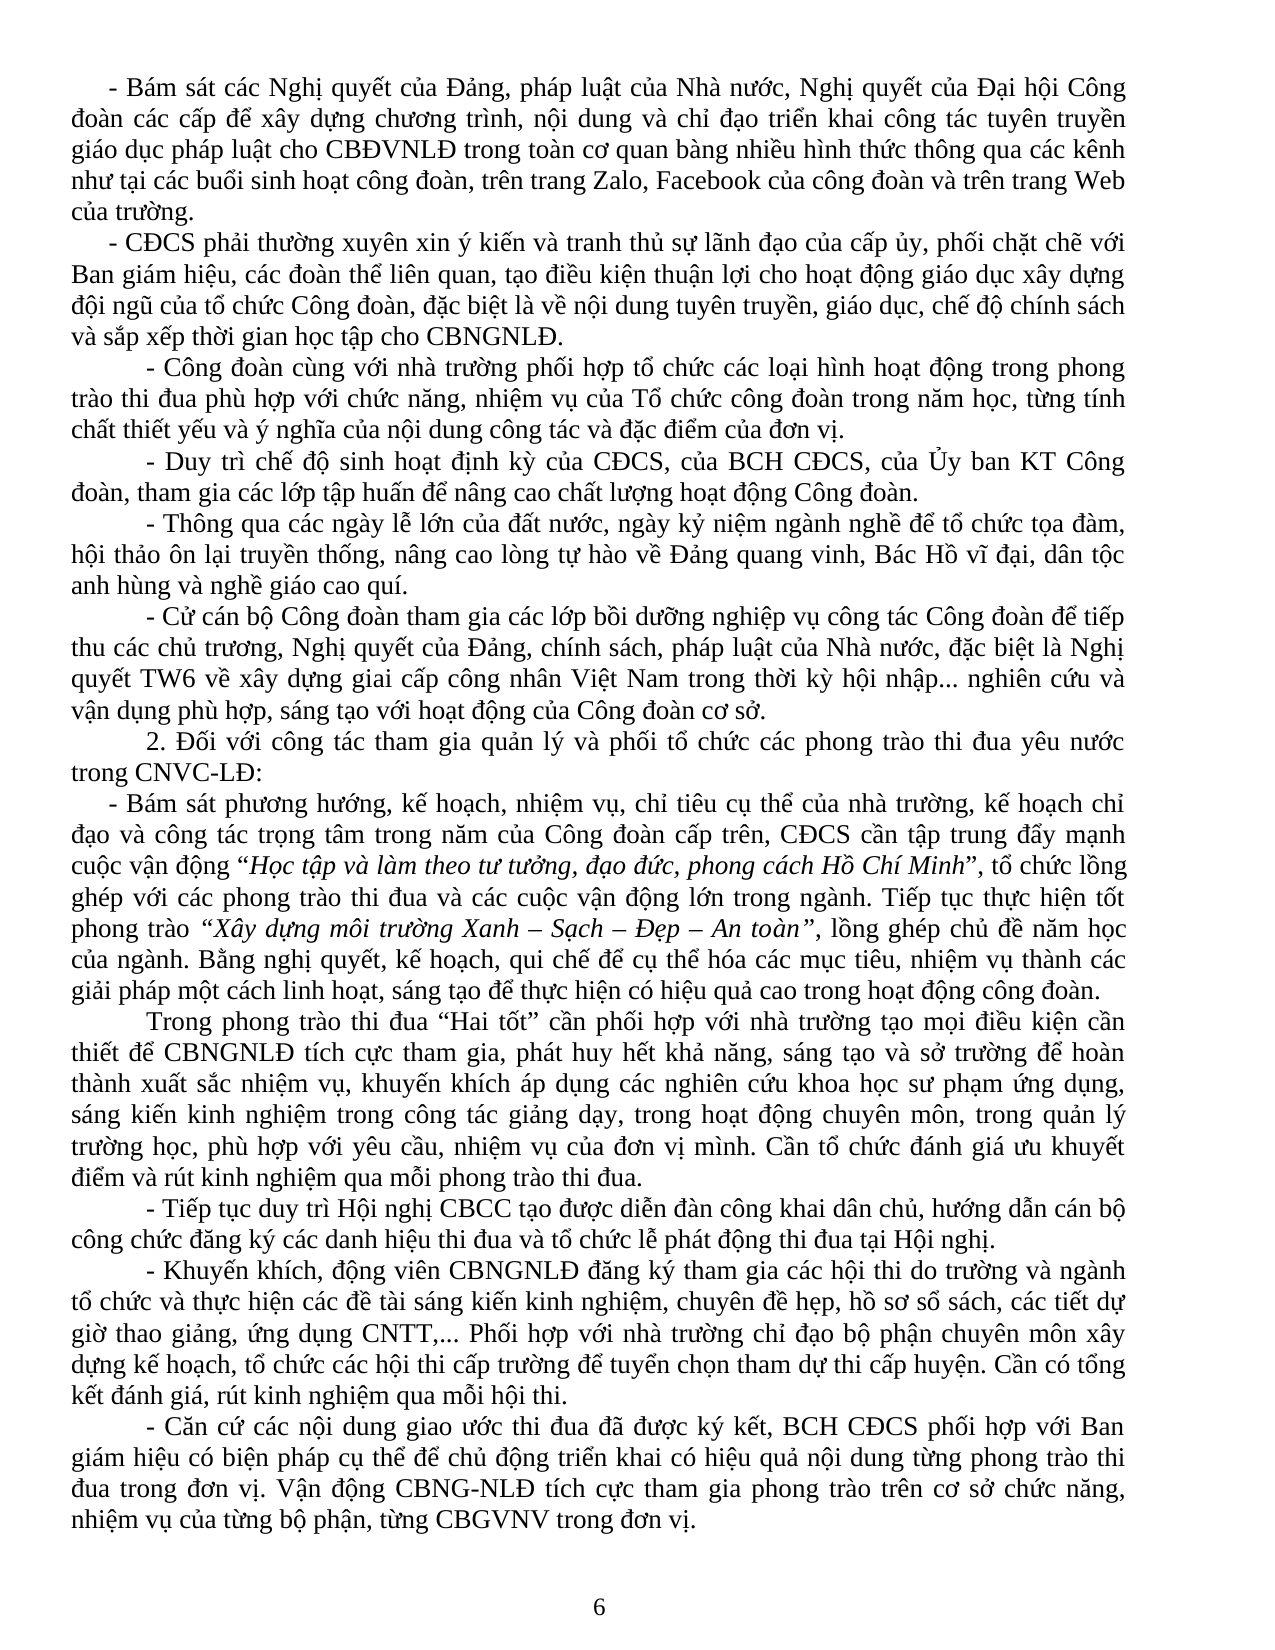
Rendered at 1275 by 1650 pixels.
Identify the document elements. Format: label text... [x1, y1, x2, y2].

text - Bám sát các Nghị quyết của Đảng, pháp luật của Nhà nước, Nghị quyết của Đại hội Công đoàn các cấp để xây dựng chương trình, nội dung và chỉ đạo triển khai công tác tuyên truyền giáo dục pháp luật cho CBĐVNLĐ trong toàn cơ quan bàng nhiều hình thức thông qua các kênh như tại các buổi sinh hoạt công đoàn, trên trang Zalo, Facebook của công đoàn và trên trang Web của trường. [71, 71, 1127, 227]
text - Công đoàn cùng với nhà trường phối hợp tổ chức các loại hình hoạt động trong phong trào thi đua phù hợp với chức năng, nhiệm vụ của Tổ chức công đoàn trong năm học, từng tính chất thiết yếu và ý nghĩa của nội dung công tác và đặc điểm của đơn vị. [71, 351, 1127, 444]
text 2. Đối với công tác tham gia quản lý và phối tổ chức các phong trào thi đua yêu nước trong CNVC-LĐ: [71, 725, 1127, 787]
text Trong phong trào thi đua “Hai tốt” cần phối hợp với nhà trường tạo mọi điều kiện cần thiết để CBNGNLĐ tích cực tham gia, phát huy hết khả năng, sáng tạo và sở trường để hoàn thành xuất sắc nhiệm vụ, khuyến khích áp dụng các nghiên cứu khoa học sư phạm ứng dụng, sáng kiến kinh nghiệm trong công tác giảng dạy, trong hoạt động chuyên môn, trong quản lý trường học, phù hợp với yêu cầu, nhiệm vụ của đơn vị mình. Cần tổ chức đánh giá ưu khuyết điểm và rút kinh nghiệm qua mỗi phong trào thi đua. [71, 1005, 1127, 1192]
text - CĐCS phải thường xuyên xin ý kiến và tranh thủ sự lãnh đạo của cấp ủy, phối chặt chẽ với Ban giám hiệu, các đoàn thể liên quan, tạo điều kiện thuận lợi cho hoạt động giáo dục xây dựng đội ngũ của tổ chức Công đoàn, đặc biệt là về nội dung tuyên truyền, giáo dục, chế độ chính sách và sắp xếp thời gian học tập cho CBNGNLĐ. [71, 227, 1127, 351]
text - Căn cứ các nội dung giao ước thi đua đã được ký kết, BCH CĐCS phối hợp với Ban giám hiệu có biện pháp cụ thể để chủ động triển khai có hiệu quả nội dung từng phong trào thi đua trong đơn vị. Vận động CBNG-NLĐ tích cực tham gia phong trào trên cơ sở chức năng, nhiệm vụ của từng bộ phận, từng CBGVNV trong đơn vị. [71, 1410, 1127, 1535]
text - Tiếp tục duy trì Hội nghị CBCC tạo được diễn đàn công khai dân chủ, hướng dẫn cán bộ công chức đăng ký các danh hiệu thi đua và tổ chức lễ phát động thi đua tại Hội nghị. [71, 1192, 1127, 1254]
text - Cử cán bộ Công đoàn tham gia các lớp bồi dưỡng nghiệp vụ công tác Công đoàn để tiếp thu các chủ trương, Nghị quyết của Đảng, chính sách, pháp luật của Nhà nước, đặc biệt là Nghị quyết TW6 về xây dựng giai cấp công nhân Việt Nam trong thời kỳ hội nhập... nghiên cứu và vận dụng phù hợp, sáng tạo với hoạt động của Công đoàn cơ sở. [71, 600, 1127, 725]
text - Bám sát phương hướng, kế hoạch, nhiệm vụ, chỉ tiêu cụ thể của nhà trường, kế hoạch chỉ đạo và công tác trọng tâm trong năm của Công đoàn cấp trên, CĐCS cần tập trung đẩy mạnh cuộc vận động “Học tập và làm theo tư tưởng, đạo đức, phong cách Hồ Chí Minh”, tổ chức lồng ghép với các phong trào thi đua và các cuộc vận động lớn trong ngành. Tiếp tục thực hiện tốt phong trào “Xây dựng môi trường Xanh – Sạch – Đẹp – An toàn”, lồng ghép chủ đề năm học của ngành. Bằng nghị quyết, kế hoạch, qui chế để cụ thể hóa các mục tiêu, nhiệm vụ thành các giải pháp một cách linh hoạt, sáng tạo để thực hiện có hiệu quả cao trong hoạt động công đoàn. [71, 787, 1127, 1005]
text - Khuyến khích, động viên CBNGNLĐ đăng ký tham gia các hội thi do trường và ngành tổ chức và thực hiện các đề tài sáng kiến kinh nghiệm, chuyên đề hẹp, hồ sơ sổ sách, các tiết dự giờ thao giảng, ứng dụng CNTT,... Phối hợp với nhà trường chỉ đạo bộ phận chuyên môn xây dựng kế hoạch, tổ chức các hội thi cấp trường để tuyển chọn tham dự thi cấp huyện. Cần có tổng kết đánh giá, rút kinh nghiệm qua mỗi hội thi. [71, 1254, 1127, 1410]
text - Duy trì chế độ sinh hoạt định kỳ của CĐCS, của BCH CĐCS, của Ủy ban KT Công đoàn, tham gia các lớp tập huấn để nâng cao chất lượng hoạt động Công đoàn. [71, 444, 1127, 507]
text - Thông qua các ngày lễ lớn của đất nước, ngày kỷ niệm ngành nghề để tổ chức tọa đàm, hội thảo ôn lại truyền thống, nâng cao lòng tự hào về Đảng quang vinh, Bác Hồ vĩ đại, dân tộc anh hùng và nghề giáo cao quí. [71, 507, 1127, 600]
